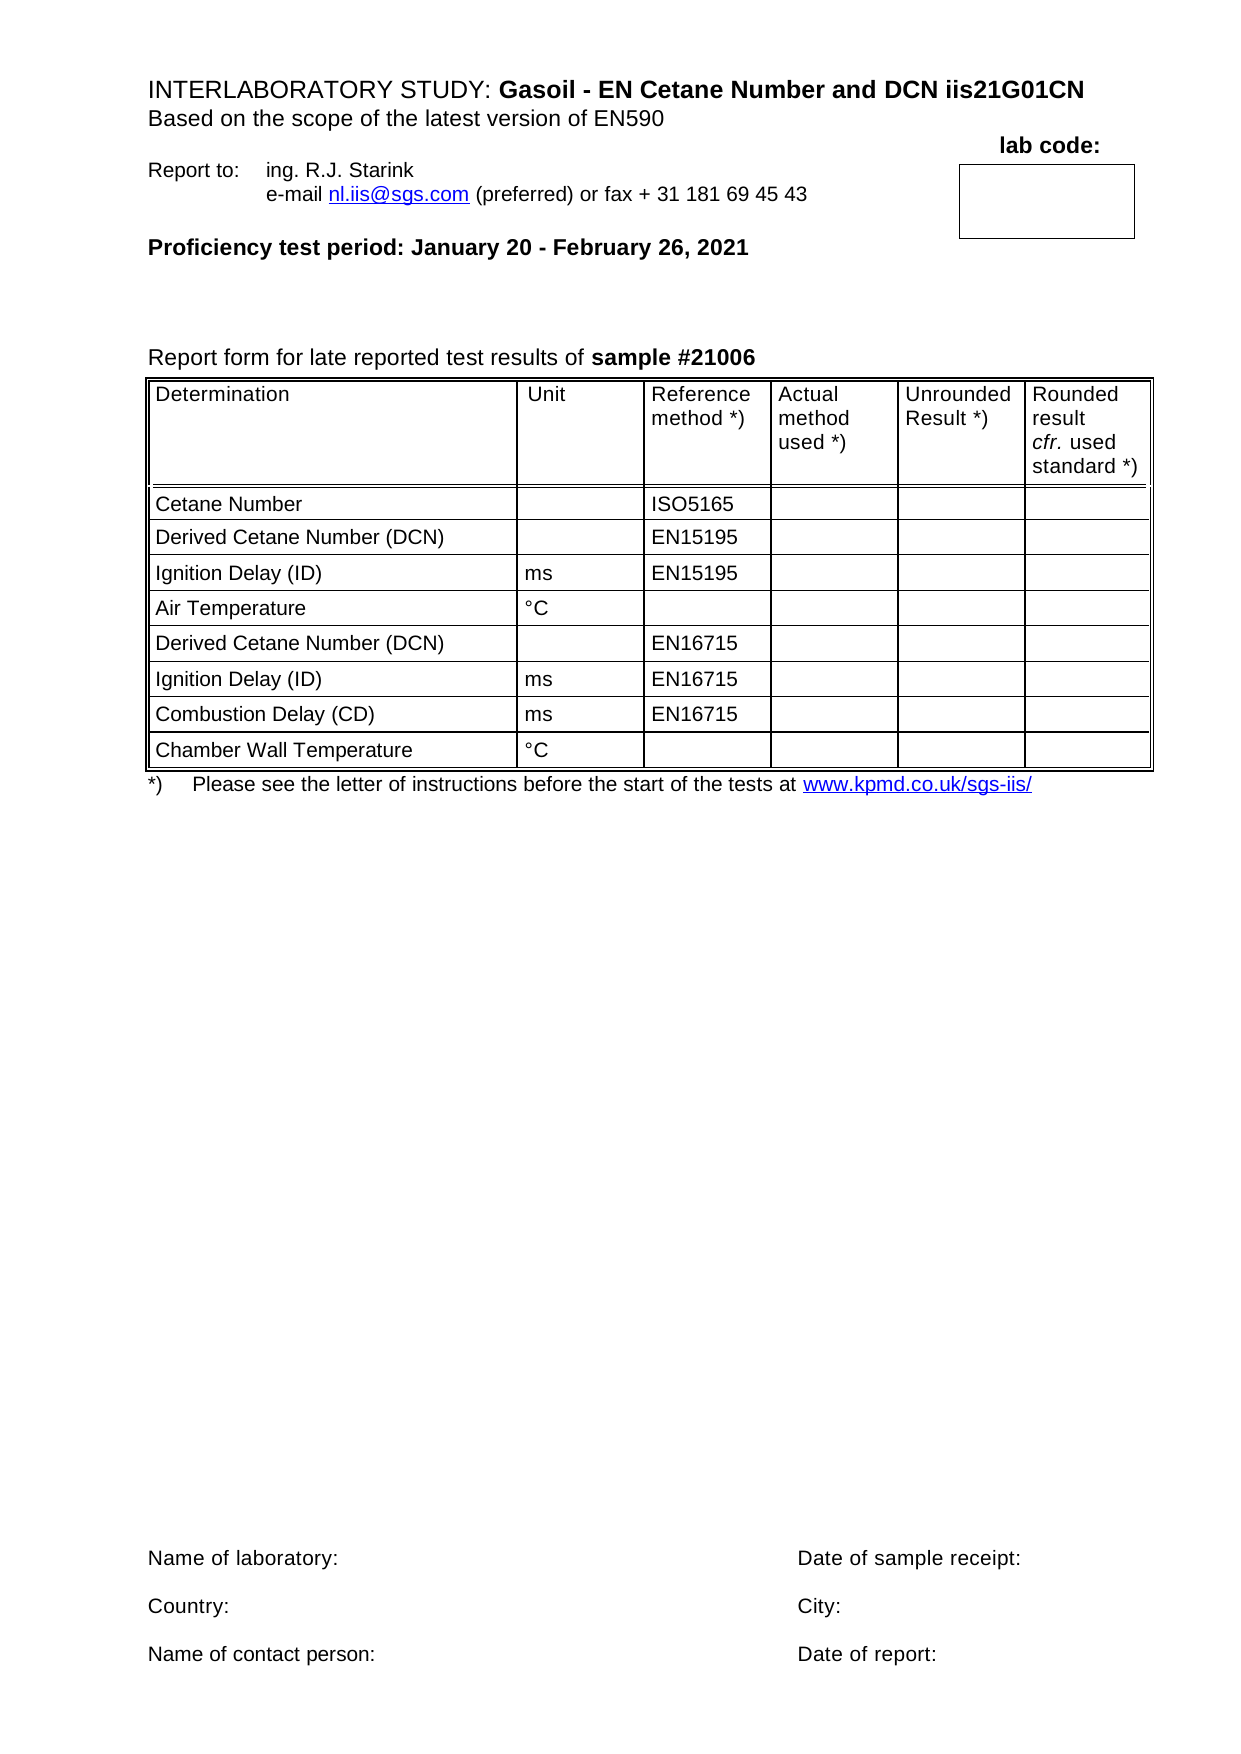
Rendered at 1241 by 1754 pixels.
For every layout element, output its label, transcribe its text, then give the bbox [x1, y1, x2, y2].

table_cell ISO5165 [645, 488, 770, 519]
table_cell [899, 488, 1024, 519]
table_cell [1026, 731, 1150, 767]
table_cell [899, 591, 1024, 625]
table_cell [1026, 554, 1150, 590]
table_cell Ignition Delay (ID) [150, 662, 516, 696]
table_cell [772, 591, 897, 625]
table_cell °C [518, 591, 643, 625]
table_header Actual method used *) [772, 382, 897, 483]
table_cell Derived Cetane Number (DCN) [150, 520, 516, 554]
table_cell [899, 662, 1024, 696]
table_header Unrounded Result *) [899, 382, 1024, 483]
table_cell [772, 520, 897, 554]
table_cell [899, 555, 1024, 590]
table_cell [772, 733, 897, 767]
table_cell [1026, 484, 1152, 519]
table_cell Combustion Delay (CD) [150, 697, 516, 731]
table_cell [899, 733, 1024, 767]
table_cell EN16715 [645, 697, 770, 731]
table_cell [1026, 519, 1150, 554]
table_cell [1026, 661, 1150, 696]
table_cell [518, 626, 643, 661]
table_cell ms [518, 697, 643, 731]
table_cell EN15195 [645, 520, 770, 554]
table_cell [518, 488, 643, 519]
table_cell °C [518, 733, 643, 767]
table_header Determination [150, 382, 516, 483]
table_cell EN16715 [645, 662, 770, 696]
table_cell [1026, 590, 1150, 625]
table_cell Derived Cetane Number (DCN) [150, 626, 516, 661]
table_cell Chamber Wall Temperature [150, 733, 516, 767]
table_cell [772, 555, 897, 590]
table_cell EN15195 [645, 555, 770, 590]
table_header Reference method *) [645, 382, 770, 483]
table_cell [518, 520, 643, 554]
table_cell EN16715 [645, 626, 770, 661]
table_cell [772, 488, 897, 519]
table_header Unit [518, 382, 643, 483]
table_cell [1026, 696, 1150, 731]
table_cell Air Temperature [150, 591, 516, 625]
table_header Rounded result cfr. used standard *) [1026, 382, 1150, 483]
text *) Please see the letter of instructions before the start of the tests at www.kpmd.co.uk/sgs-iis/ [148, 772, 1122, 796]
table_cell [772, 626, 897, 661]
table_cell [645, 733, 770, 767]
table_cell ms [518, 662, 643, 696]
table_cell Cetane Number [148, 484, 516, 519]
table_cell [772, 697, 897, 731]
text Report form for late reported test results of sample #21006 [148, 344, 1122, 371]
table_cell [645, 591, 770, 625]
table_cell [899, 697, 1024, 731]
table_cell [772, 662, 897, 696]
table_cell [899, 626, 1024, 661]
table_cell Ignition Delay (ID) [150, 555, 516, 590]
table_cell [899, 520, 1024, 554]
table_cell [1026, 625, 1150, 661]
table_cell ms [518, 555, 643, 590]
